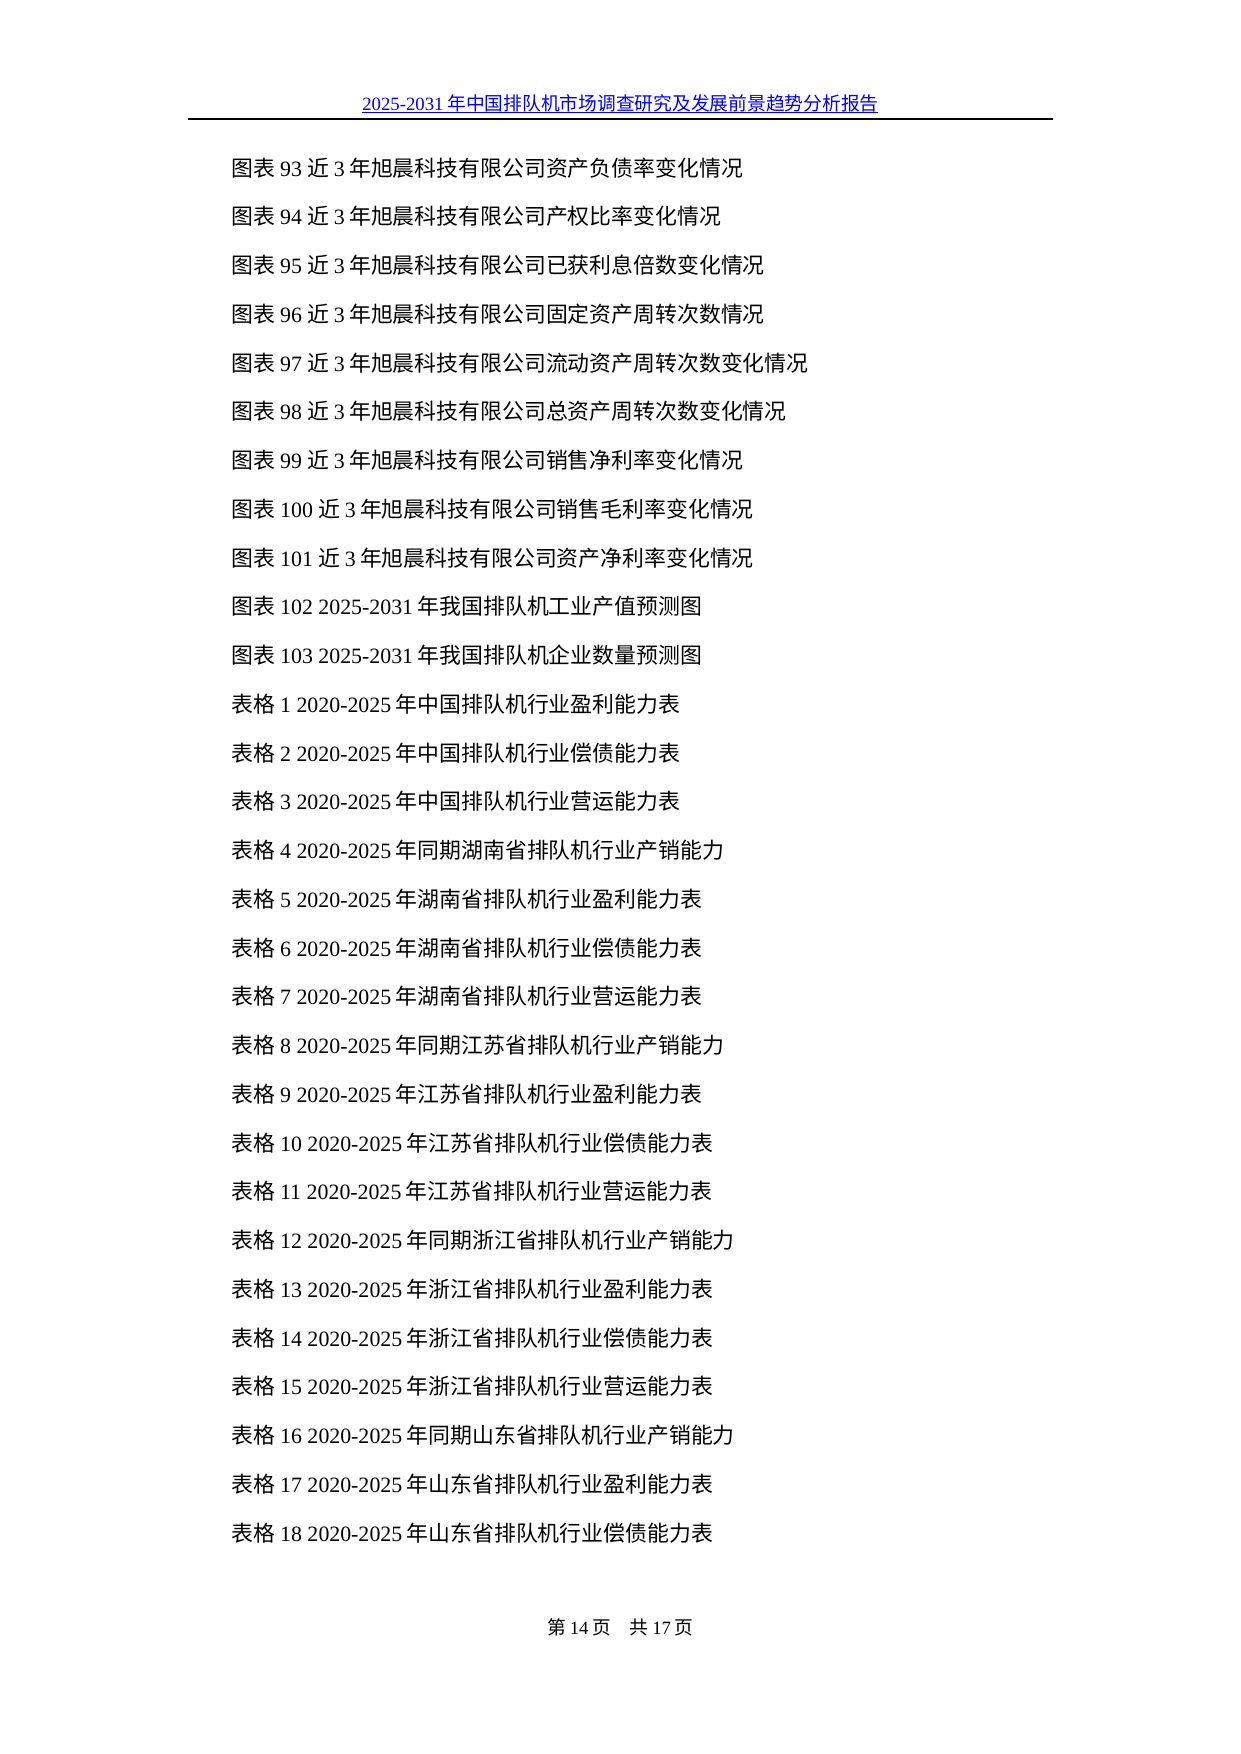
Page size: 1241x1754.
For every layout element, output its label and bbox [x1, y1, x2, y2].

text [187, 150, 1053, 1548]
